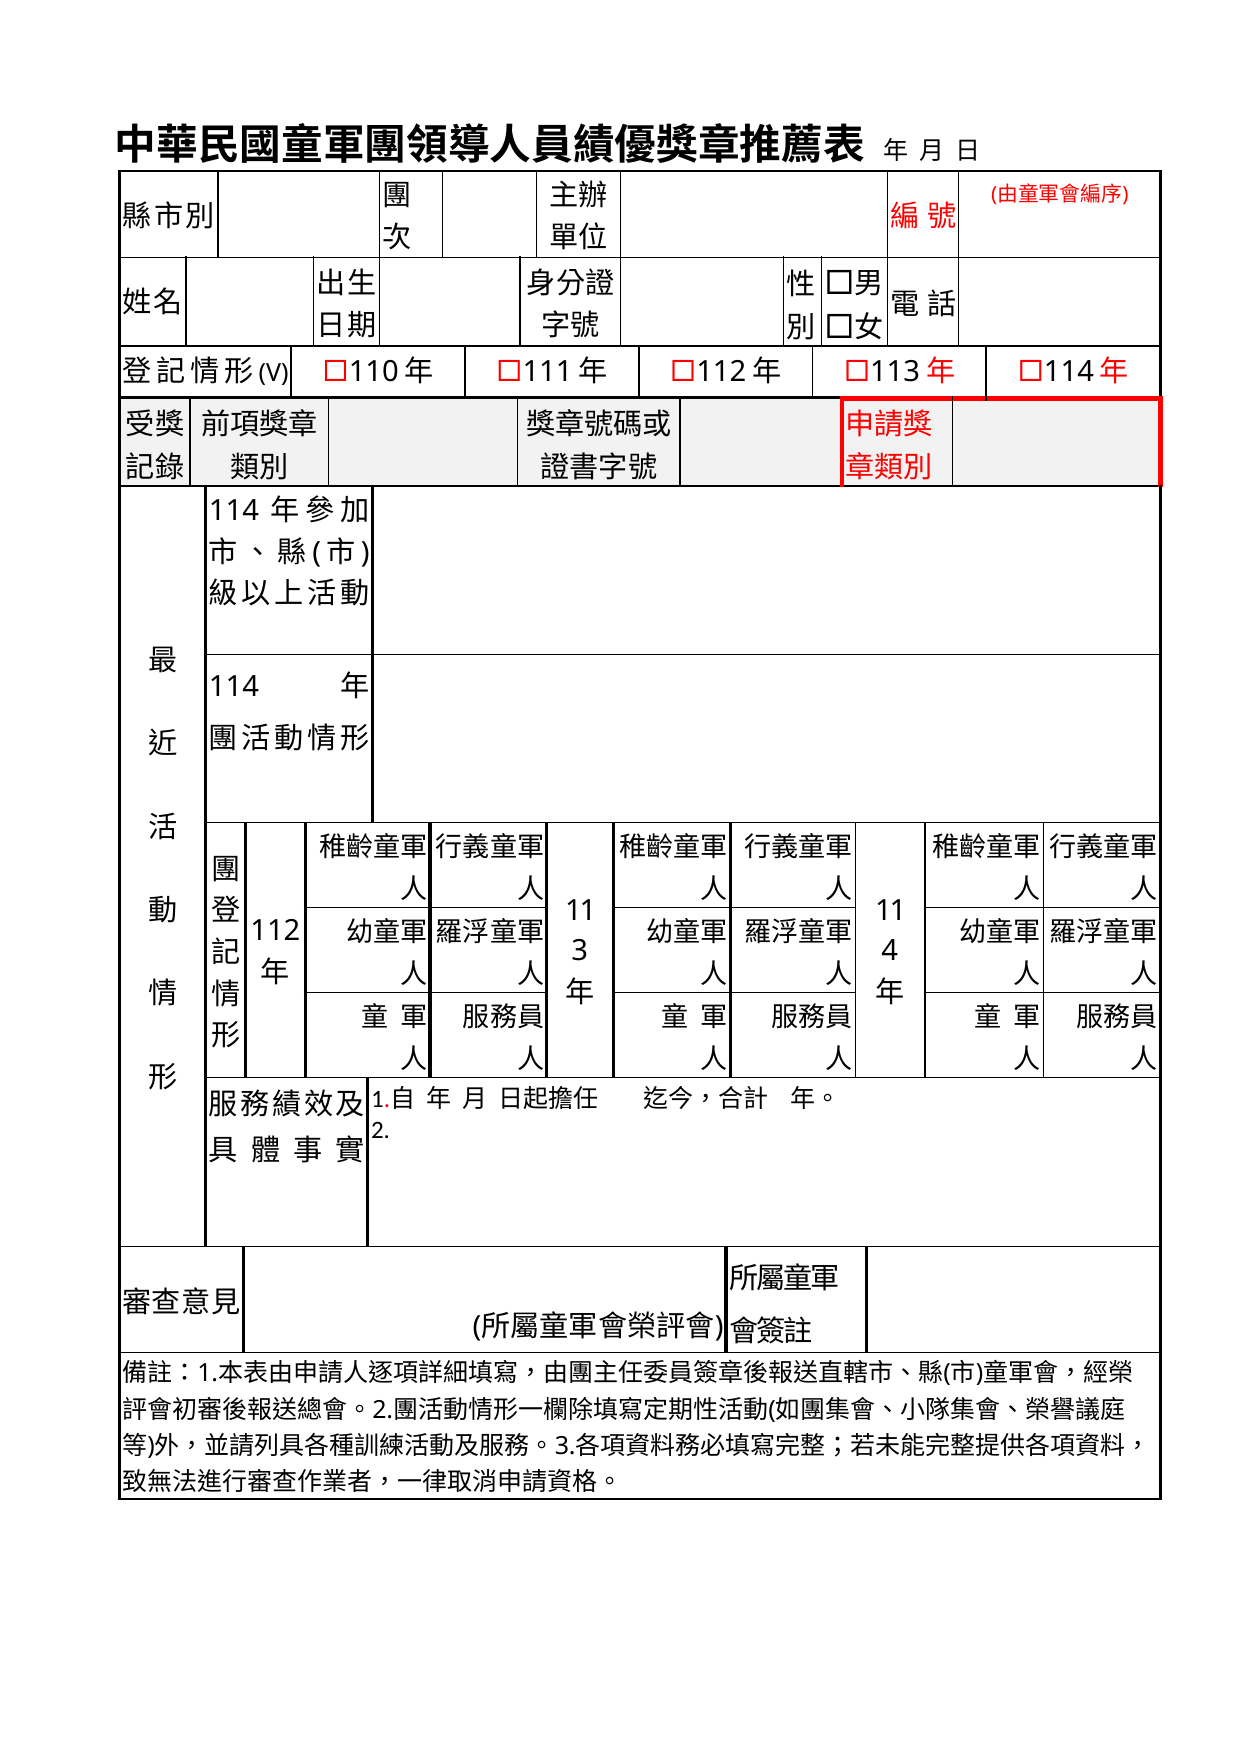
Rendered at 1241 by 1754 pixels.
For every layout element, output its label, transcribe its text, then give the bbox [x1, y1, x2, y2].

table_cell 服務員 人 [1044, 993, 1159, 1077]
table_cell 幼童軍 人 [615, 908, 729, 992]
table_cell 性 別 [784, 258, 821, 345]
table_cell 114年參加市、縣(市)級以上活動 [207, 487, 371, 654]
table_cell 幼童軍 人 [307, 908, 428, 992]
table_cell 行義童軍 人 [1044, 823, 1159, 907]
table_cell 童 軍 人 [307, 993, 428, 1077]
table_cell 登記情形(V) [121, 347, 290, 396]
table_cell 1.自 年 月 日起擔任 迄今，合計 年。 2. [369, 1078, 1159, 1246]
table_cell 稚齡童軍 人 [926, 823, 1043, 907]
table_cell 114年 [987, 347, 1159, 396]
table_cell 申請獎章類別 [844, 401, 952, 485]
table_header 主辦 單位 [537, 172, 620, 256]
table_cell 電話 [888, 258, 958, 345]
table_cell 受獎記錄 [121, 399, 189, 485]
table_cell 獎章號碼或證書字號 [518, 399, 679, 485]
table_cell 幼童軍 人 [926, 908, 1043, 992]
table_cell 姓名 [121, 258, 185, 345]
table_cell 所屬童軍會簽註 [728, 1247, 865, 1351]
table_cell 最 近 活 動 情 形 [121, 487, 204, 1246]
table_cell 114年 團活動情形 [207, 655, 371, 822]
table_cell [621, 258, 783, 345]
text 中華民國童軍團領導人員績優獎章推薦表 年 月 日 [114, 118, 1169, 170]
table_cell 團登記情形 [207, 823, 244, 1077]
table_cell [681, 399, 840, 485]
table_cell 童 軍 人 [926, 993, 1043, 1077]
table_header 團次 [380, 172, 442, 256]
table_header [443, 172, 536, 256]
table_cell 男 女 [822, 258, 887, 345]
table_cell [953, 401, 1158, 485]
table_cell 審查意見 [121, 1247, 242, 1351]
table_cell 身分證字號 [521, 258, 620, 345]
table_cell 出生日期 [314, 258, 379, 345]
table_cell 備註：1.本表由申請人逐項詳細填寫，由團主任委員簽章後報送直轄市、縣(市)童軍會，經榮評會初審後報送總會。2.團活動情形一欄除填寫定期性活動(如團集會、小隊集會、榮譽議庭等)外，並請列具各種訓練活動及服務。3.各項資料務必填寫完整；若未能完整提供各項資料，致無法進行審查作業者，一律取消申請資格。 [121, 1353, 1159, 1498]
table_cell 稚齡童軍 人 [615, 823, 729, 907]
table_cell [374, 655, 1159, 822]
table_cell 羅浮童軍 人 [1044, 908, 1159, 992]
table_cell 113年 [548, 823, 612, 1077]
table_cell 服務員 人 [432, 993, 545, 1077]
table_cell 110年 [292, 347, 464, 396]
table_cell [380, 258, 519, 345]
table_cell 114年 [856, 823, 924, 1077]
table_cell 前項獎章類別 [191, 399, 328, 485]
table_cell 童 軍 人 [615, 993, 729, 1077]
table_cell 111年 [466, 347, 638, 396]
table_cell 112年 [247, 823, 304, 1077]
table_cell 稚齡童軍 人 [307, 823, 428, 907]
table_cell [329, 399, 517, 485]
table_cell [374, 487, 1159, 654]
table_cell 羅浮童軍 人 [732, 908, 855, 992]
table_cell 行義童軍 人 [432, 823, 545, 907]
table_cell 112年 [640, 347, 812, 396]
table_cell (所屬童軍會榮評會) [245, 1247, 724, 1351]
table_cell 服務績效及具體事實 [207, 1078, 366, 1246]
table_cell [187, 258, 313, 345]
table_header 編號 [888, 172, 958, 256]
table_cell 服務員 人 [732, 993, 855, 1077]
table_cell 行義童軍 人 [732, 823, 855, 907]
table_cell 羅浮童軍 人 [432, 908, 545, 992]
table_header (由童軍會編序) [959, 172, 1159, 256]
table_header 縣市別 [121, 172, 217, 256]
table_cell [868, 1247, 1159, 1351]
table_header [621, 172, 887, 256]
table_cell [959, 258, 1159, 345]
table_header [219, 172, 379, 256]
table_cell 113年 [813, 347, 985, 396]
